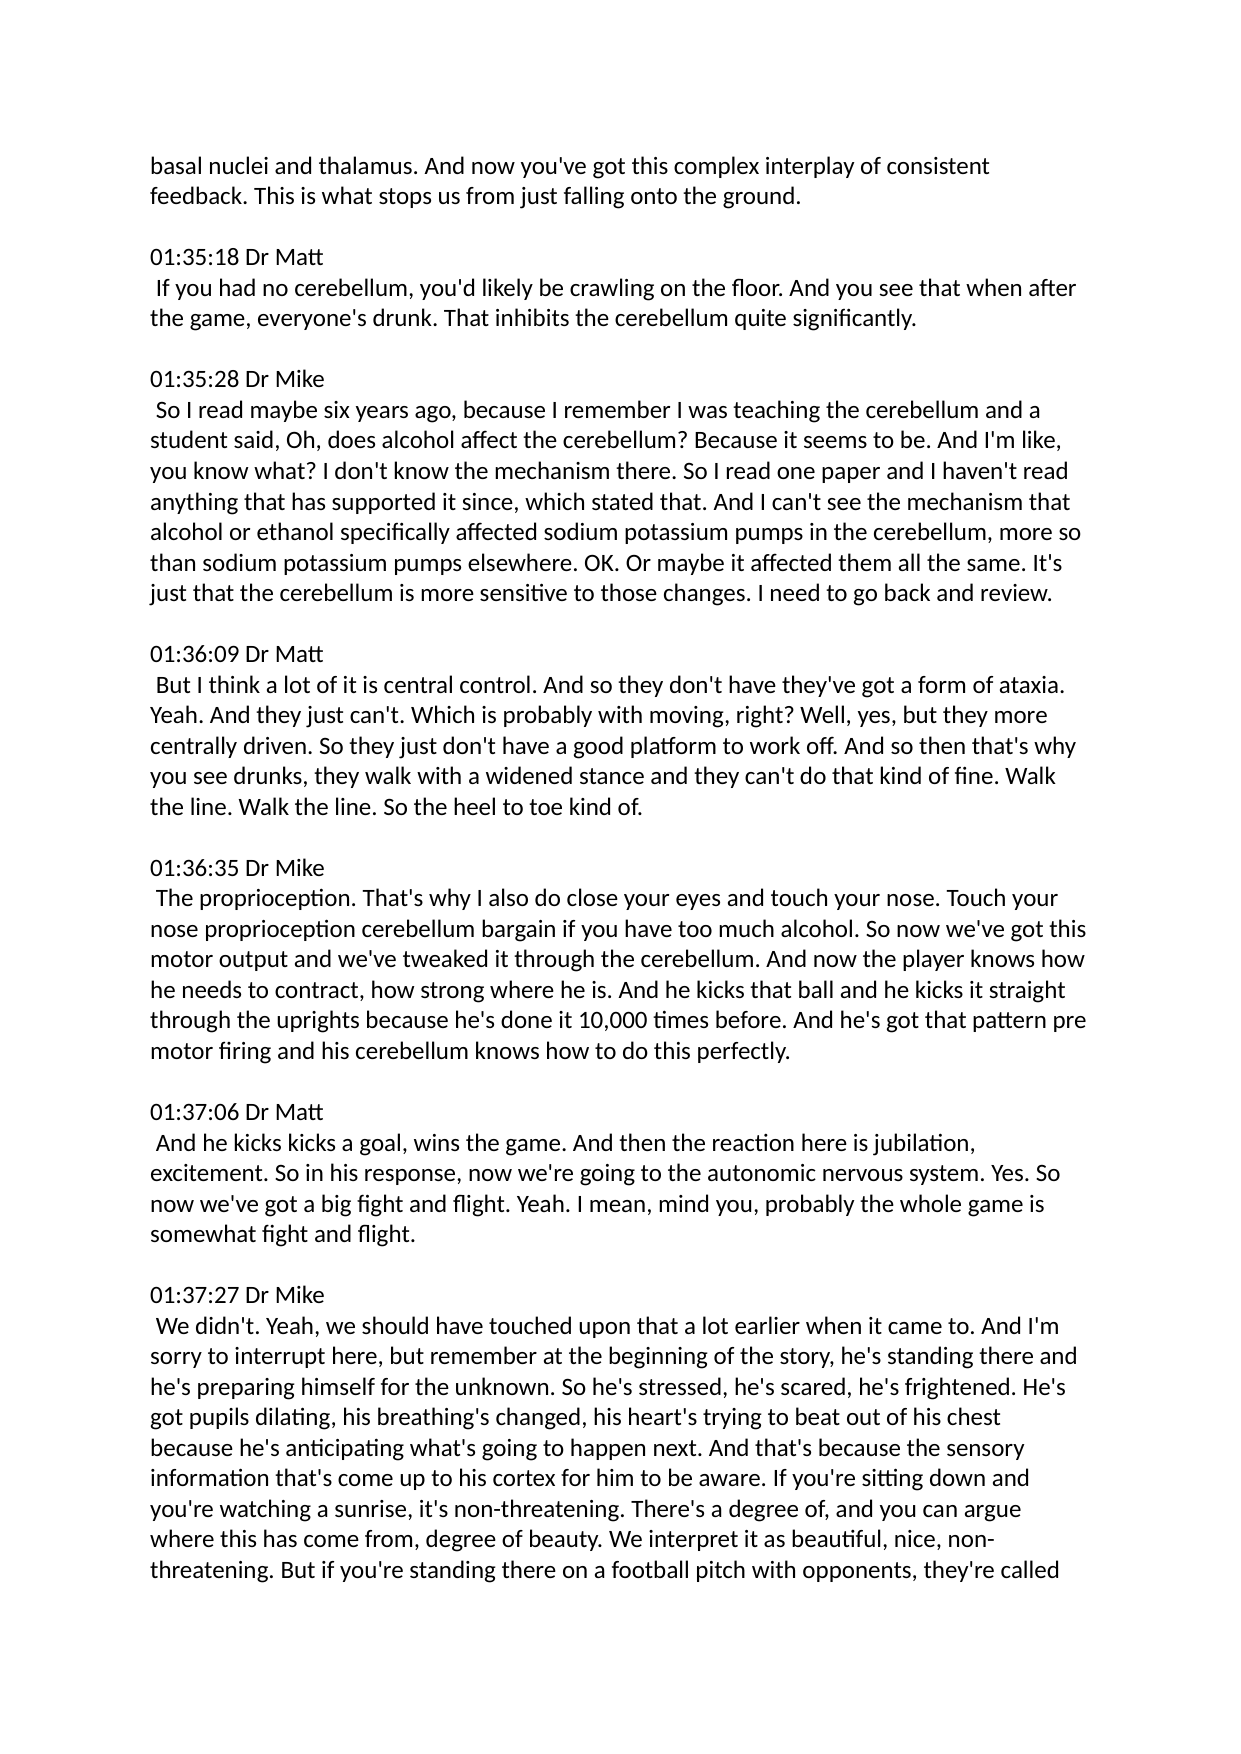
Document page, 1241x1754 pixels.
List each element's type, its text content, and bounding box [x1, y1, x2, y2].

text So I read maybe six years ago, because I remember I was teaching the cerebellum and a student said, Oh, does alcohol affect the cerebellum? Because it seems to be. And I'm like, you know what? I don't know the mechanism there. So I read one paper and I haven't read anything that has supported it since, which stated that. And I can't see the mechanism that alcohol or ethanol specifically affected sodium potassium pumps in the cerebellum, more so than sodium potassium pumps elsewhere. OK. Or maybe it affected them all the same. It's just that the cerebellum is more sensitive to those changes. I need to go back and review. [150, 394, 1090, 608]
text 01:37:06 Dr Matt [150, 1096, 1090, 1127]
text But I think a lot of it is central control. And so they don't have they've got a form of ataxia. Yeah. And they just can't. Which is probably with moving, right? Well, yes, but they more centrally driven. So they just don't have a good platform to work off. And so then that's why you see drunks, they walk with a widened stance and they can't do that kind of fine. Walk the line. Walk the line. So the heel to toe kind of. [150, 669, 1090, 821]
text 01:36:35 Dr Mike [150, 852, 1090, 882]
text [150, 150, 1090, 211]
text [150, 1310, 1090, 1584]
text 01:36:09 Dr Matt [150, 638, 1090, 669]
text The proprioception. That's why I also do close your eyes and touch your nose. Touch your nose proprioception cerebellum bargain if you have too much alcohol. So now we've got this motor output and we've tweaked it through the cerebellum. And now the player knows how he needs to contract, how strong where he is. And he kicks that ball and he kicks it straight through the uprights because he's done it 10,000 times before. And he's got that pattern pre motor firing and his cerebellum knows how to do this perfectly. [150, 882, 1090, 1066]
text 01:35:18 Dr Matt [150, 242, 1090, 272]
text And he kicks kicks a goal, wins the game. And then the reaction here is jubilation, excitement. So in his response, now we're going to the autonomic nervous system. Yes. So now we've got a big fight and flight. Yeah. I mean, mind you, probably the whole game is somewhat fight and flight. [150, 1127, 1090, 1249]
text If you had no cerebellum, you'd likely be crawling on the floor. And you see that when after the game, everyone's drunk. That inhibits the cerebellum quite significantly. [150, 272, 1090, 333]
text 01:35:28 Dr Mike [150, 364, 1090, 394]
text 01:37:27 Dr Mike [150, 1279, 1090, 1310]
